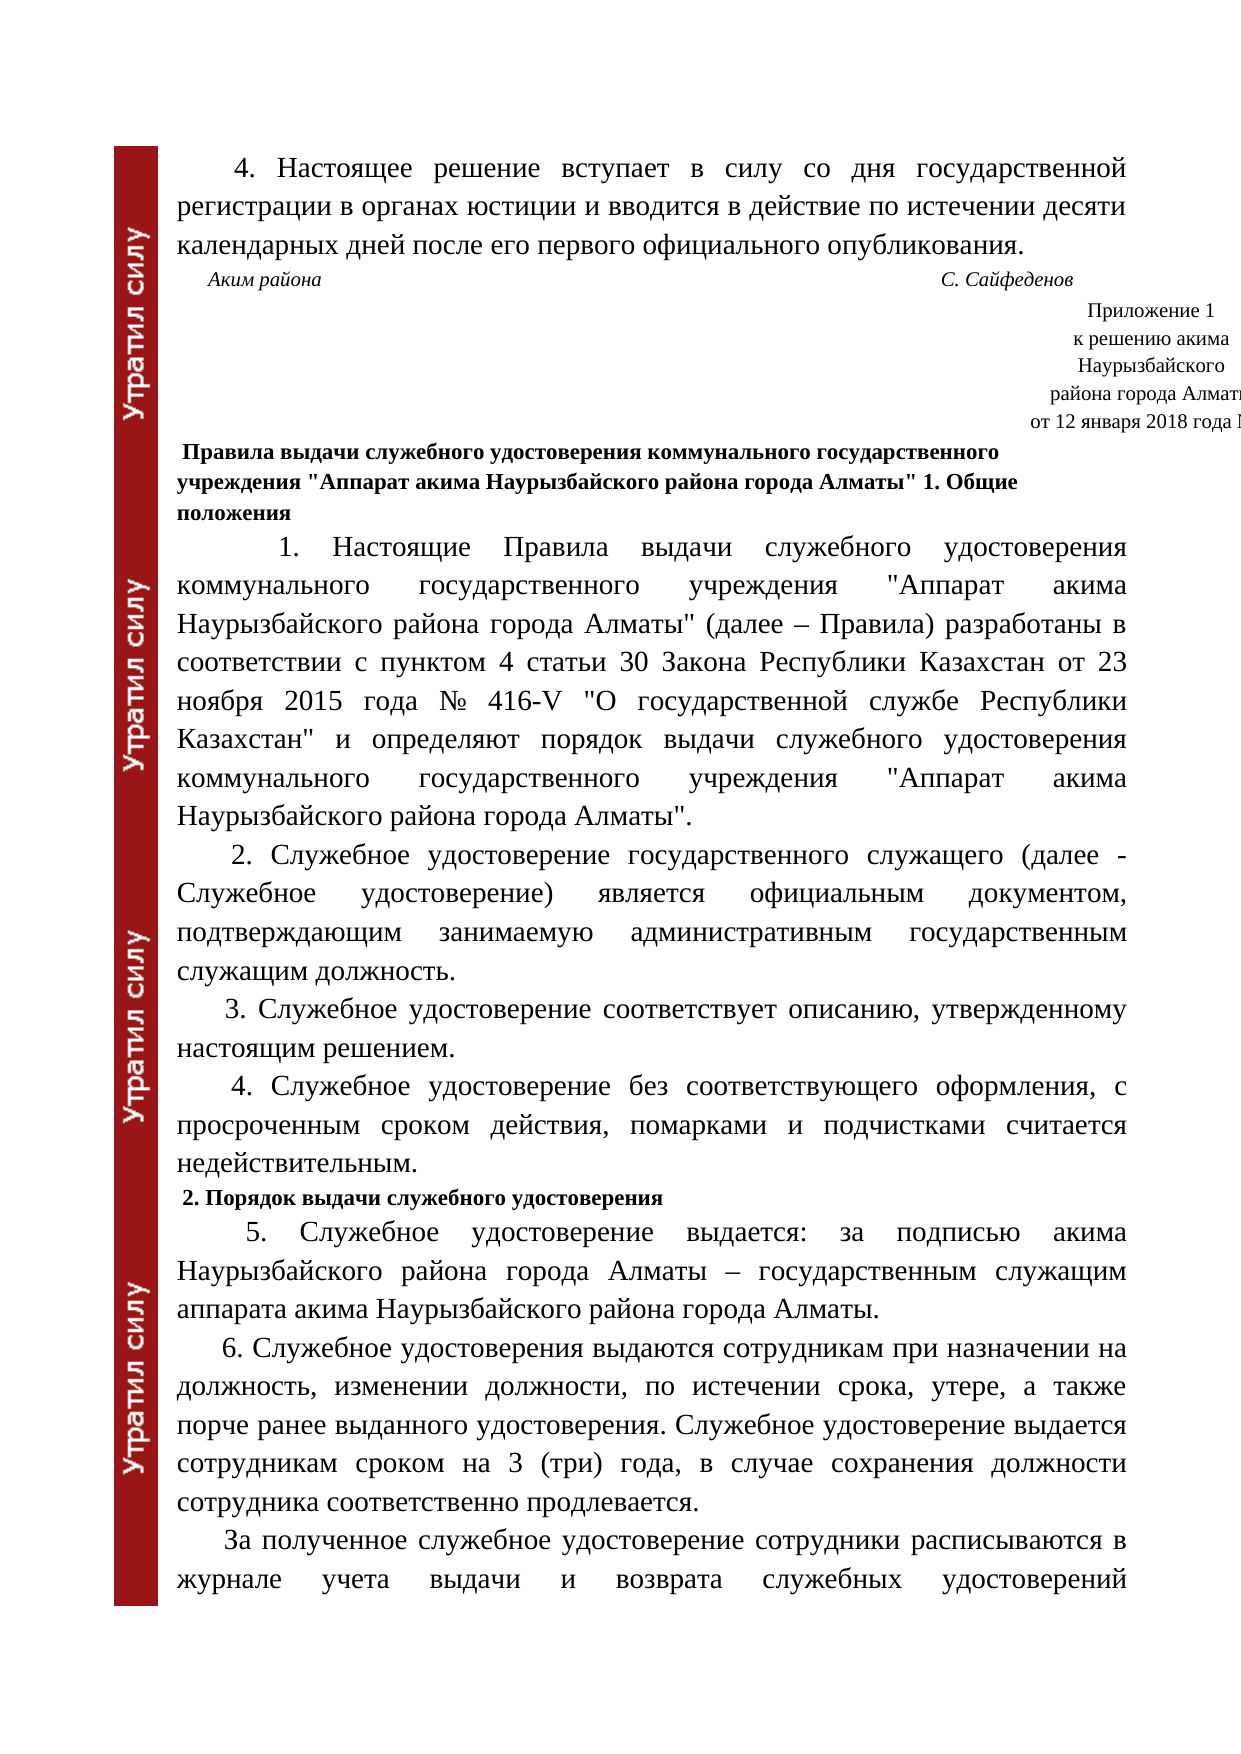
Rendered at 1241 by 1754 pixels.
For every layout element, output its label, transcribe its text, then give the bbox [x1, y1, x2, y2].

picture [114, 1594, 158, 1606]
picture [114, 1517, 158, 1522]
text Правила выдачи служебного удостоверения коммунального государственного учреждения "Аппарат акима Наурызбайского района города Алматы" 1. Общие положения [112, 438, 1128, 525]
text 3. Служебное удостоверение соответствует описанию, утвержденному настоящим решением. [112, 991, 1128, 1063]
text 4. Служебное удостоверение без соответствующего оформления, с просроченным сроком действия, помарками и подчистками считается недействительным. [112, 1068, 1128, 1179]
table_header С. Сайфеденов [939, 266, 1240, 297]
text 5. Служебное удостоверение выдается: за подписью акима Наурызбайского района города Алматы – государственным служащим аппарата акима Наурызбайского района города Алматы. [112, 1214, 1128, 1325]
picture [114, 261, 158, 266]
picture [114, 1210, 158, 1214]
text 6. Служебное удостоверения выдаются сотрудникам при назначении на должность, изменении должности, по истечении срока, утере, а также порче ранее выданного удостоверения. Служебное удостоверение выдается сотрудникам сроком на 3 (три) года, в случае сохранения должности сотрудника соответственно продлевается. [112, 1330, 1128, 1517]
text 2. Порядок выдачи служебного удостоверения [112, 1184, 1128, 1210]
table_header Аким района [101, 266, 939, 297]
text 1. Настоящие Правила выдачи служебного удостоверения коммунального государственного учреждения "Аппарат акима Наурызбайского района города Алматы" (далее – Правила) разработаны в соответствии с пунктом 4 статьи 30 Закона Республики Казахстан от 23 ноября 2015 года № 416-V "О государственной службе Республики Казахстан" и определяют порядок выдачи служебного удостоверения коммунального государственного учреждения "Аппарат акима Наурызбайского района города Алматы". [112, 529, 1128, 832]
text 2. Служебное удостоверение государственного служащего (далее - Служебное удостоверение) является официальным документом, подтверждающим занимаемую административным государственным служащим должность. [112, 837, 1128, 986]
picture [114, 146, 158, 150]
table_header Приложение 1 к решению акима Наурызбайского района города Алматы от 12 января 2018 года № 1 [912, 297, 1240, 438]
picture [114, 1179, 158, 1184]
picture [114, 1063, 158, 1068]
table_header [101, 297, 912, 438]
picture [114, 986, 158, 991]
picture [114, 832, 158, 837]
picture [114, 1325, 158, 1330]
picture [114, 525, 158, 529]
text 4. Настоящее решение вступает в силу со дня государственной регистрации в органах юстиции и вводится в действие по истечении десяти календарных дней после его первого официального опубликования. [112, 150, 1128, 261]
